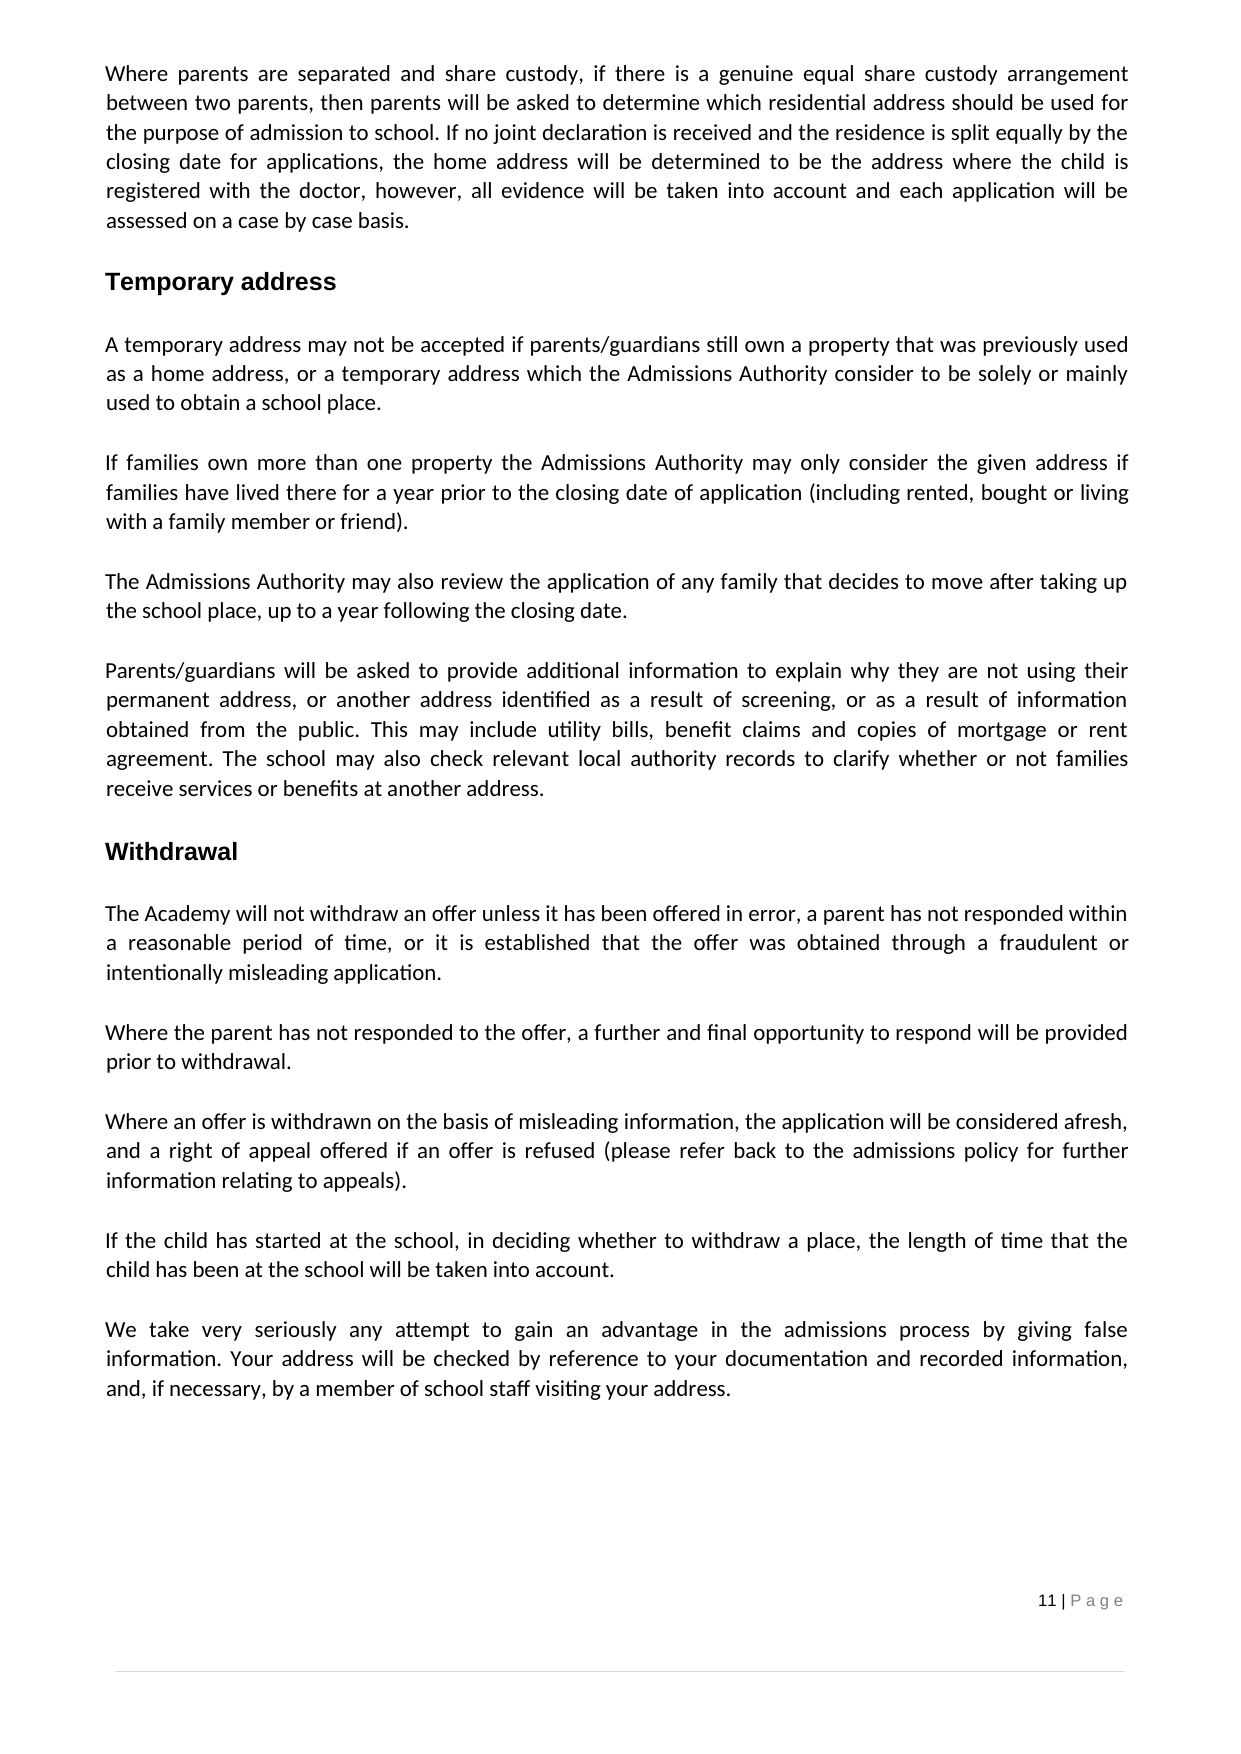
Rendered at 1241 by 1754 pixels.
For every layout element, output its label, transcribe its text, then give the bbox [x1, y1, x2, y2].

text Where parents are separated and share custody, if there is a genuine equal share custody arrangement between two parents, then parents will be asked to determine which residential address should be used for the purpose of admission to school. If no joint declaration is received and the residence is split equally by the closing date for applications, the home address will be determined to be the address where the child is registered with the doctor, however, all evidence will be taken into account and each application will be assessed on a case by case basis. [105, 59, 1130, 234]
text The Academy will not withdraw an offer unless it has been offered in error, a parent has not responded within a reasonable period of time, or it is established that the offer was obtained through a fraudulent or intentionally misleading application. [105, 899, 1130, 986]
subtitle Temporary address [105, 267, 1129, 296]
text The Admissions Authority may also review the application of any family that decides to move after taking up the school place, up to a year following the closing date. [105, 567, 1130, 624]
text If families own more than one property the Admissions Authority may only consider the given address if families have lived there for a year prior to the closing date of application (including rented, bought or living with a family member or friend). [105, 448, 1130, 535]
text A temporary address may not be accepted if parents/guardians still own a property that was previously used as a home address, or a temporary address which the Admissions Authority consider to be solely or mainly used to obtain a school place. [105, 330, 1130, 416]
text Where the parent has not responded to the offer, a further and final opportunity to respond will be provided prior to withdrawal. [105, 1018, 1130, 1075]
subtitle Withdrawal [105, 836, 1129, 865]
text Parents/guardians will be asked to provide additional information to explain why they are not using their permanent address, or another address identified as a result of screening, or as a result of information obtained from the public. This may include utility bills, benefit claims and copies of mortgage or rent agreement. The school may also check relevant local authority records to clarify whether or not families receive services or benefits at another address. [105, 656, 1130, 802]
text If the child has started at the school, in deciding whether to withdraw a place, the length of time that the child has been at the school will be taken into account. [105, 1226, 1130, 1283]
text Where an offer is withdrawn on the basis of misleading information, the application will be considered afresh, and a right of appeal offered if an offer is refused (please refer back to the admissions policy for further information relating to appeals). [105, 1107, 1130, 1194]
text We take very seriously any attempt to gain an advantage in the admissions process by giving false information. Your address will be checked by reference to your documentation and recorded information, and, if necessary, by a member of school staff visiting your address. [105, 1315, 1130, 1402]
